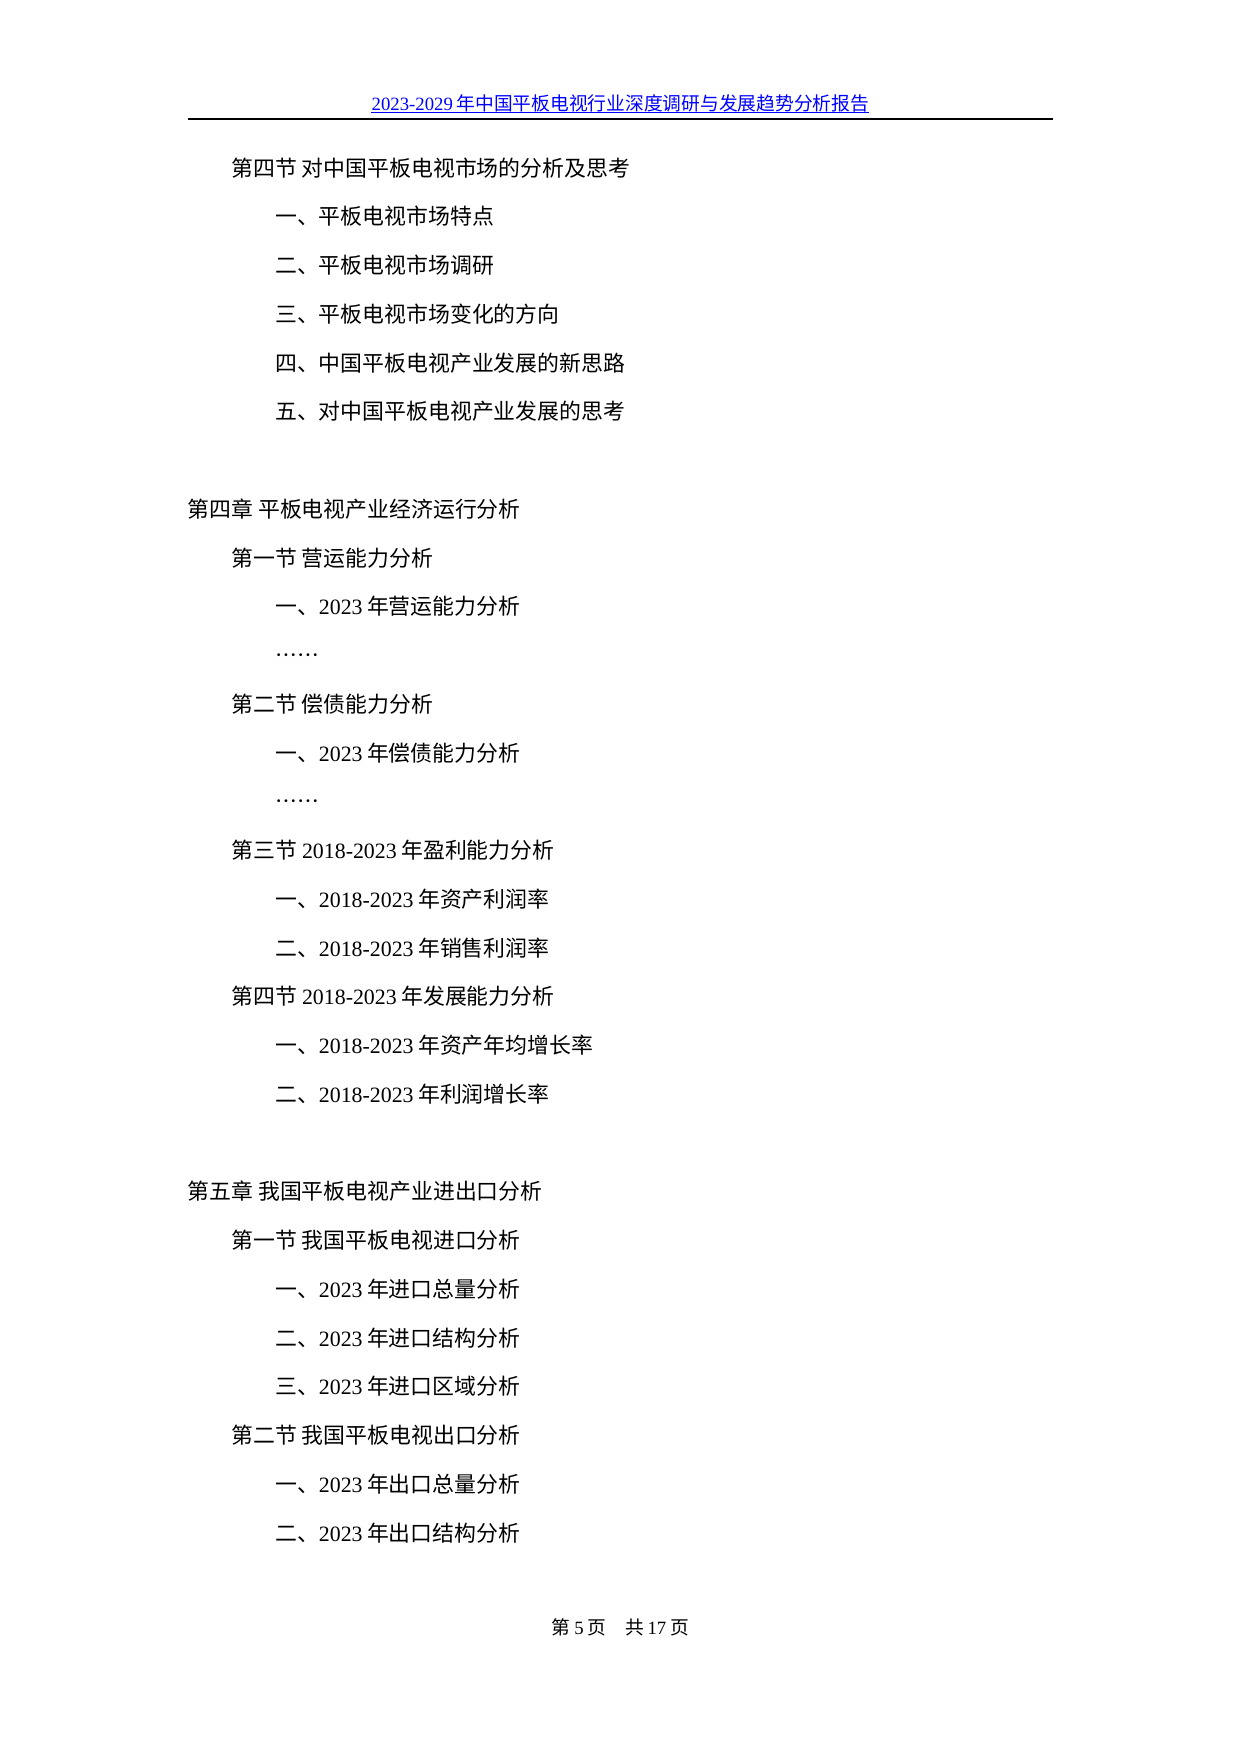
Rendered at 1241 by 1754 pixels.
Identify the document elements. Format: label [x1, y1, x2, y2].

text [187, 150, 1053, 1548]
